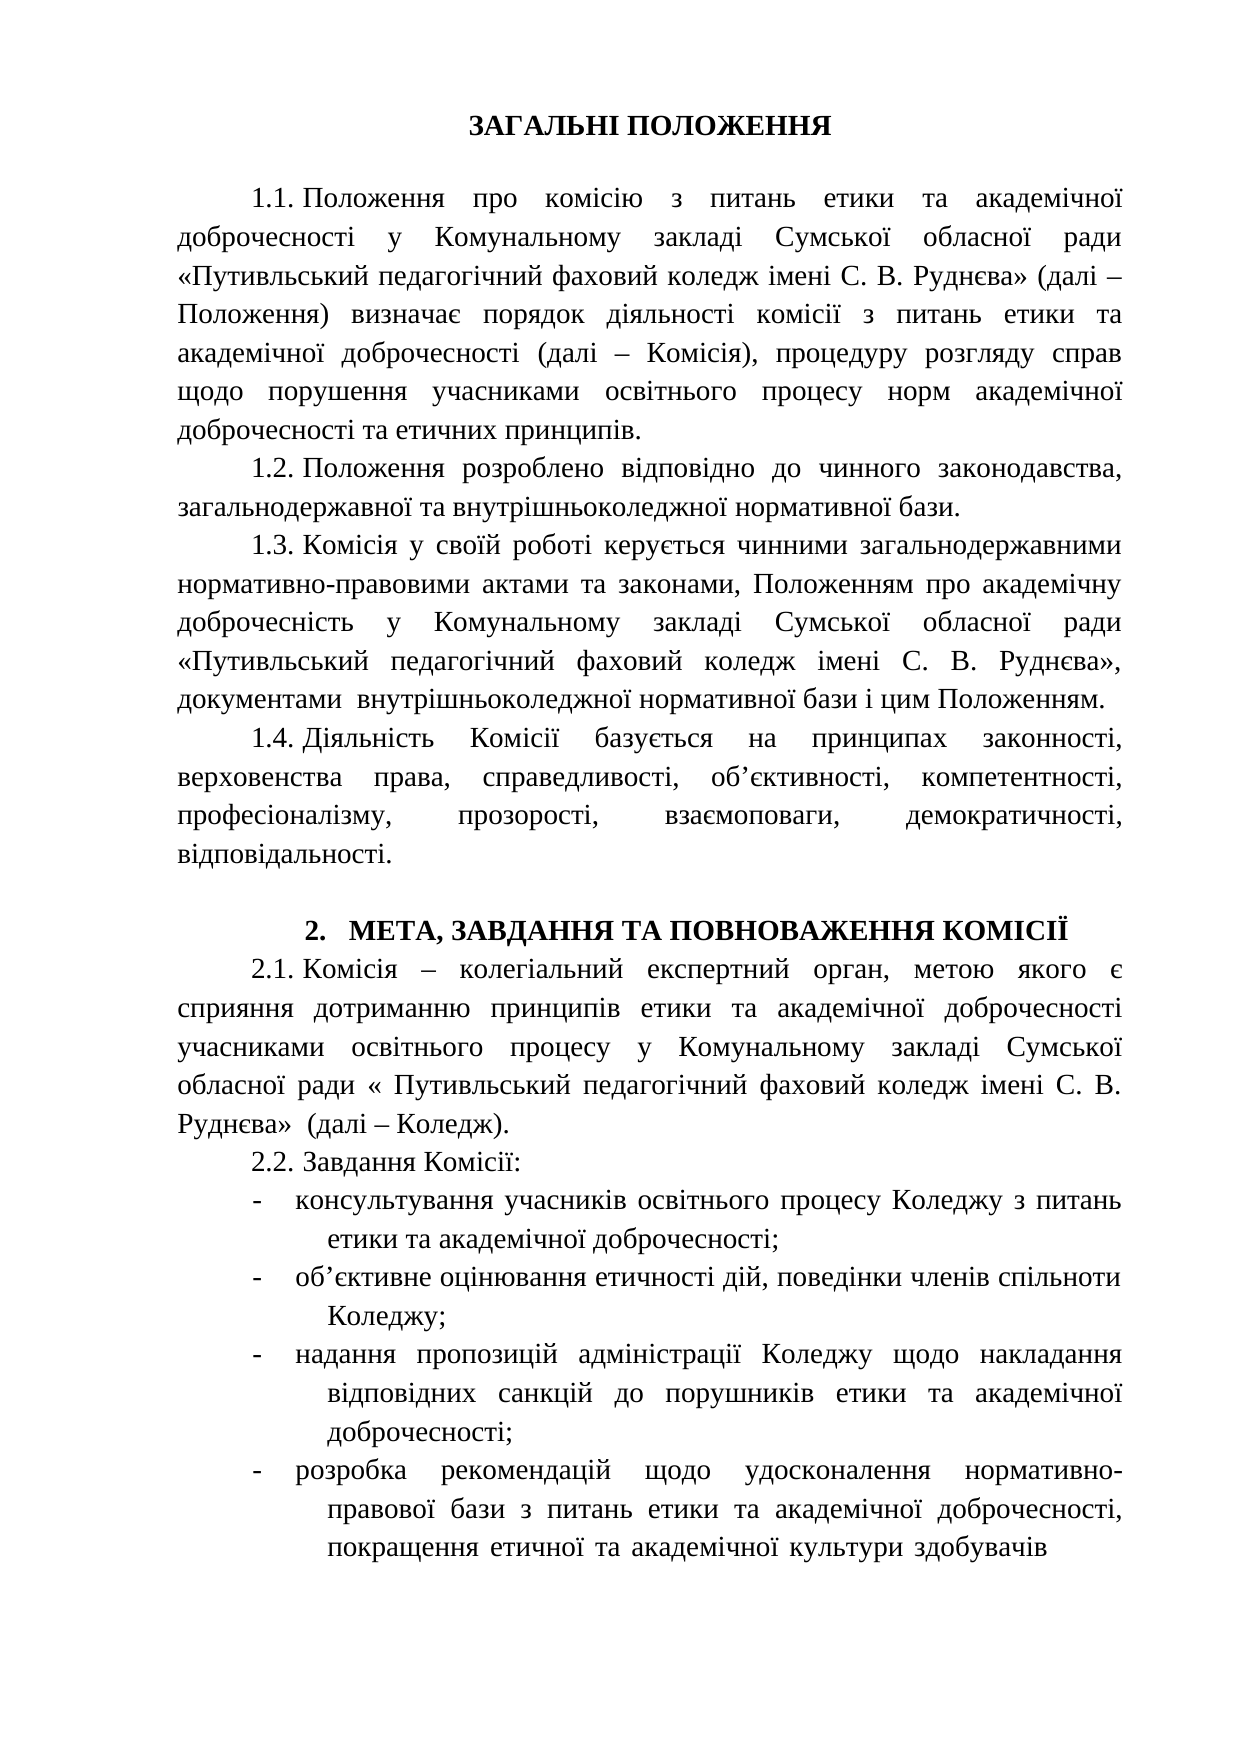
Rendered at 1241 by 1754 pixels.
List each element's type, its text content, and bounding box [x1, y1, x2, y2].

list надання пропозицій адміністрації Коледжу щодо накладання відповідних санкцій до порушників етики та академічної доброчесності; [252, 1337, 1122, 1447]
list Положення про комісію з питань етики та академічної доброчесності у Комунальному закладі Сумської обласної ради «Путивльський педагогічний фаховий коледж імені С. В. Руднєва» (далі – Положення) визначає порядок діяльності комісії з питань етики та академічної доброчесності (далі – Комісія), процедуру розгляду справ щодо порушення учасниками освітнього процесу норм академічної доброчесності та етичних принципів. [177, 181, 1123, 445]
list Завдання Комісії: [251, 1144, 1134, 1178]
list Комісія у своїй роботі керується чинними загальнодержавними нормативно-правовими актами та законами, Положенням про академічну доброчесність у Комунальному закладі Сумської обласної ради «Путивльський педагогічний фаховий коледж імені С. В. Руднєва», документами внутрішньоколеджної нормативної бази і цим Положенням. [177, 527, 1123, 715]
subtitle ЗАГАЛЬНІ ПОЛОЖЕННЯ [467, 108, 833, 142]
list Діяльність Комісії базується на принципах законності, верховенства права, справедливості, об’єктивності, компетентності, професіоналізму, прозорості, взаємоповаги, демократичності, відповідальності. [177, 720, 1123, 869]
list Положення розроблено відповідно до чинного законодавства, загальнодержавної та внутрішньоколеджної нормативної бази. [177, 450, 1122, 522]
list Комісія – колегіальний експертний орган, метою якого є сприяння дотриманню принципів етики та академічної доброчесності учасниками освітнього процесу у Комунальному закладі Сумської обласної ради « Путивльський педагогічний фаховий коледж імені С. В. Руднєва» (далі – Коледж). [177, 952, 1122, 1139]
subtitle МЕТА, ЗАВДАННЯ ТА ПОВНОВАЖЕННЯ КОМІСІЇ [304, 913, 1134, 946]
list розробка рекомендацій щодо удосконалення нормативно- правової бази з питань етики та академічної доброчесності, покращення етичної та академічної культури здобувачів [252, 1452, 1123, 1563]
list об’єктивне оцінювання етичності дій, поведінки членів спільноти Коледжу; [252, 1259, 1122, 1332]
list консультування учасників освітнього процесу Коледжу з питань етики та академічної доброчесності; [252, 1182, 1123, 1254]
